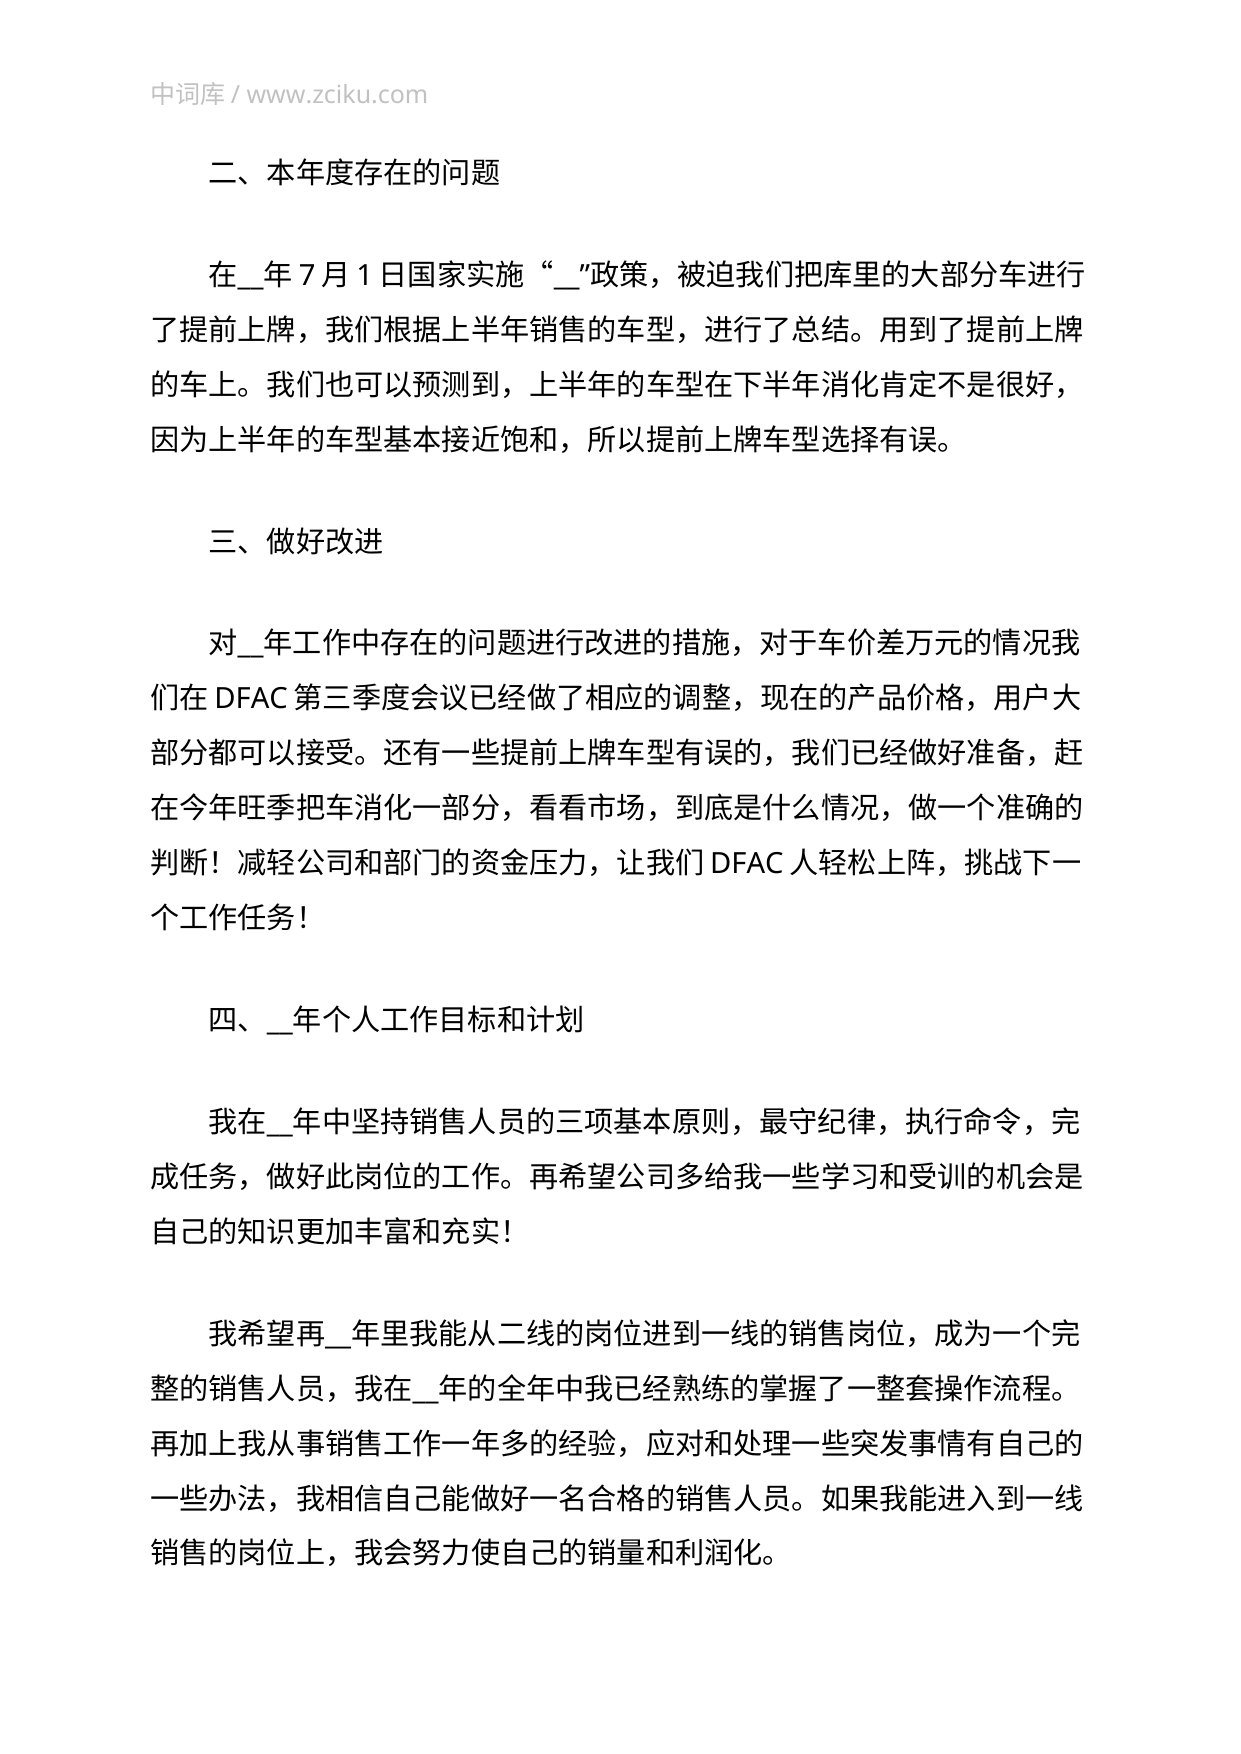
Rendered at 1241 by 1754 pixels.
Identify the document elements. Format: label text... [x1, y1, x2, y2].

text 三、做好改进 [150, 518, 1090, 561]
text 对__年工作中存在的问题进行改进的措施，对于车价差万元的情况我们在DFAC第三季度会议已经做了相应的调整，现在的产品价格，用户大部分都可以接受。还有一些提前上牌车型有误的，我们已经做好准备，赶在今年旺季把车消化一部分，看看市场，到底是什么情况，做一个准确的判断！减轻公司和部门的资金压力，让我们DFAC人轻松上阵，挑战下一个工作任务！ [150, 620, 1090, 937]
text 四、__年个人工作目标和计划 [150, 997, 1090, 1039]
text 我在__年中坚持销售人员的三项基本原则，最守纪律，执行命令，完成任务，做好此岗位的工作。再希望公司多给我一些学习和受训的机会是自己的知识更加丰富和充实！ [150, 1099, 1090, 1251]
text 在__年7月1日国家实施“__”政策，被迫我们把库里的大部分车进行了提前上牌，我们根据上半年销售的车型，进行了总结。用到了提前上牌的车上。我们也可以预测到，上半年的车型在下半年消化肯定不是很好，因为上半年的车型基本接近饱和，所以提前上牌车型选择有误。 [150, 252, 1090, 459]
text 我希望再__年里我能从二线的岗位进到一线的销售岗位，成为一个完整的销售人员，我在__年的全年中我已经熟练的掌握了一整套操作流程。再加上我从事销售工作一年多的经验，应对和处理一些突发事情有自己的一些办法，我相信自己能做好一名合格的销售人员。如果我能进入到一线销售的岗位上，我会努力使自己的销量和利润化。 [150, 1310, 1090, 1572]
text 二、本年度存在的问题 [150, 150, 1090, 192]
